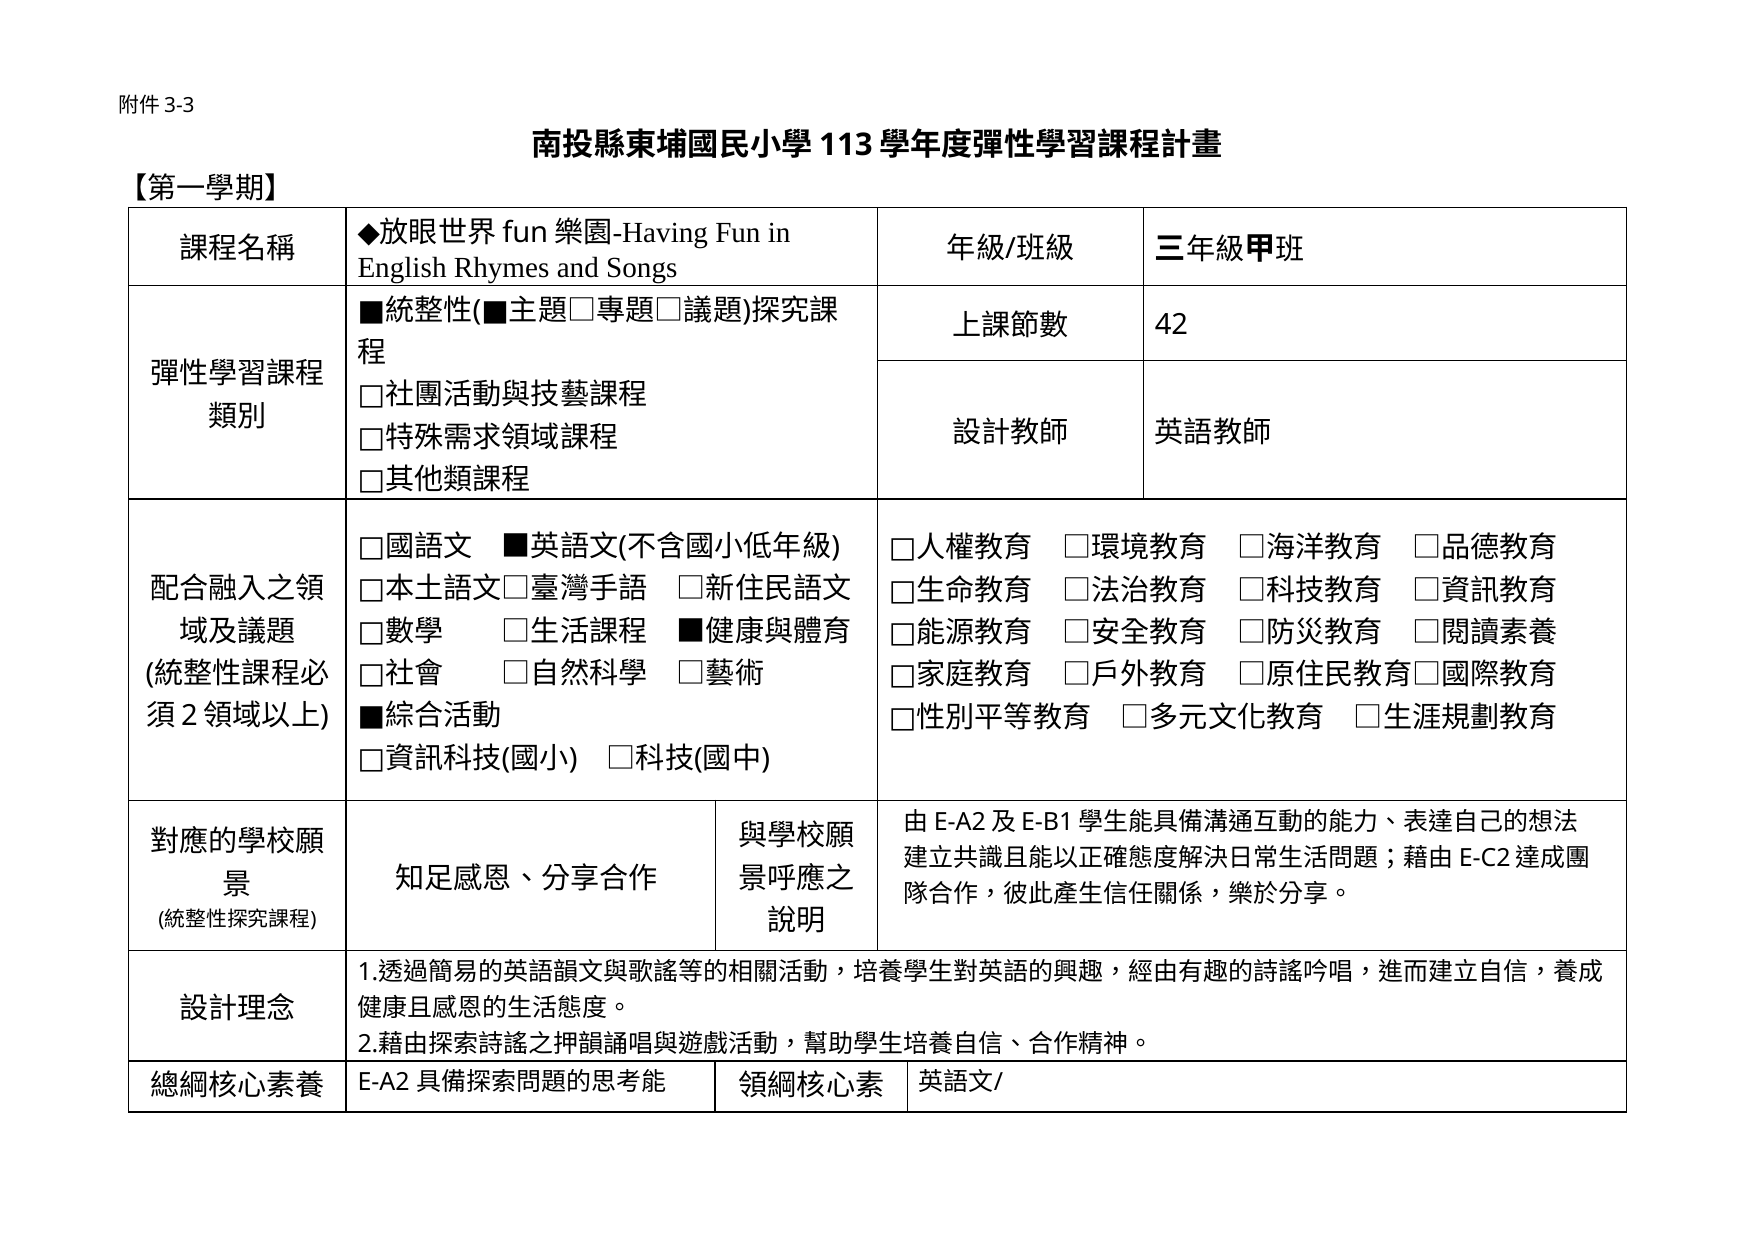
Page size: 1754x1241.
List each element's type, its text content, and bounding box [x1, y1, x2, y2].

table_cell 知足感恩、分享合作 [347, 801, 715, 949]
table_cell 總綱核心素養具體內涵 [129, 1062, 345, 1111]
table_header 年級/班級 [878, 208, 1143, 285]
table_cell 領綱核心素養 具體內涵 [716, 1062, 907, 1111]
table_cell ■統整性(■主題□專題□議題)探究課程 □社團活動與技藝課程 □特殊需求領域課程 □其他類課程 [347, 286, 877, 498]
table_cell 彈性學習課程類別 [129, 286, 345, 498]
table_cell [347, 1062, 714, 1111]
table_cell □國語文 ■英語文(不含國小低年級) □本土語文□臺灣手語 □新住民語文 □數學 □生活課程 ■健康與體育 □社會 □自然科學 □藝術 ■綜合活動 □資訊科技(國小) □科技(國中) [347, 500, 877, 799]
table_header ◆放眼世界fun樂園-Having Fun in English Rhymes and Songs [347, 208, 877, 285]
table_cell 英語教師 [1144, 361, 1626, 498]
table_cell 對應的學校願景 (統整性探究課程) [129, 801, 345, 949]
table_header 三年級甲班 [1144, 208, 1626, 285]
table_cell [908, 1062, 1626, 1111]
table_cell 設計理念 [129, 951, 345, 1060]
table_cell 設計教師 [878, 361, 1143, 498]
text 【第一學期】 [118, 164, 1636, 207]
table_header 課程名稱 [129, 208, 345, 285]
table_cell 由E-A2及E-B1學生能具備溝通互動的能力、表達自己的想法建立共識且能以正確態度解決日常生活問題；藉由E-C2達成團隊合作，彼此產生信任關係，樂於分享。 [878, 801, 1626, 949]
text 南投縣東埔國民小學113學年度彈性學習課程計畫 [118, 119, 1636, 164]
table_cell □人權教育 □環境教育 □海洋教育 □品德教育 □生命教育 □法治教育 □科技教育 □資訊教育 □能源教育 □安全教育 □防災教育 □閱讀素養 □家庭教育 □戶外教育 □原住民教育□國際教育 □性別平等教育 □多元文化教育 □生涯規劃教育 [878, 500, 1626, 799]
table_cell 上課節數 [878, 286, 1143, 360]
table_cell 1.透過簡易的英語韻文與歌謠等的相關活動，培養學生對英語的興趣，經由有趣的詩謠吟唱，進而建立自信，養成健康且感恩的生活態度。 2.藉由探索詩謠之押韻誦唱與遊戲活動，幫助學生培養自信、合作精神。 [347, 951, 1626, 1060]
table_cell 與學校願景呼應之說明 [716, 801, 877, 949]
table_cell 配合融入之領域及議題 (統整性課程必須2領域以上) [129, 500, 345, 799]
table_cell 42 [1144, 286, 1626, 360]
